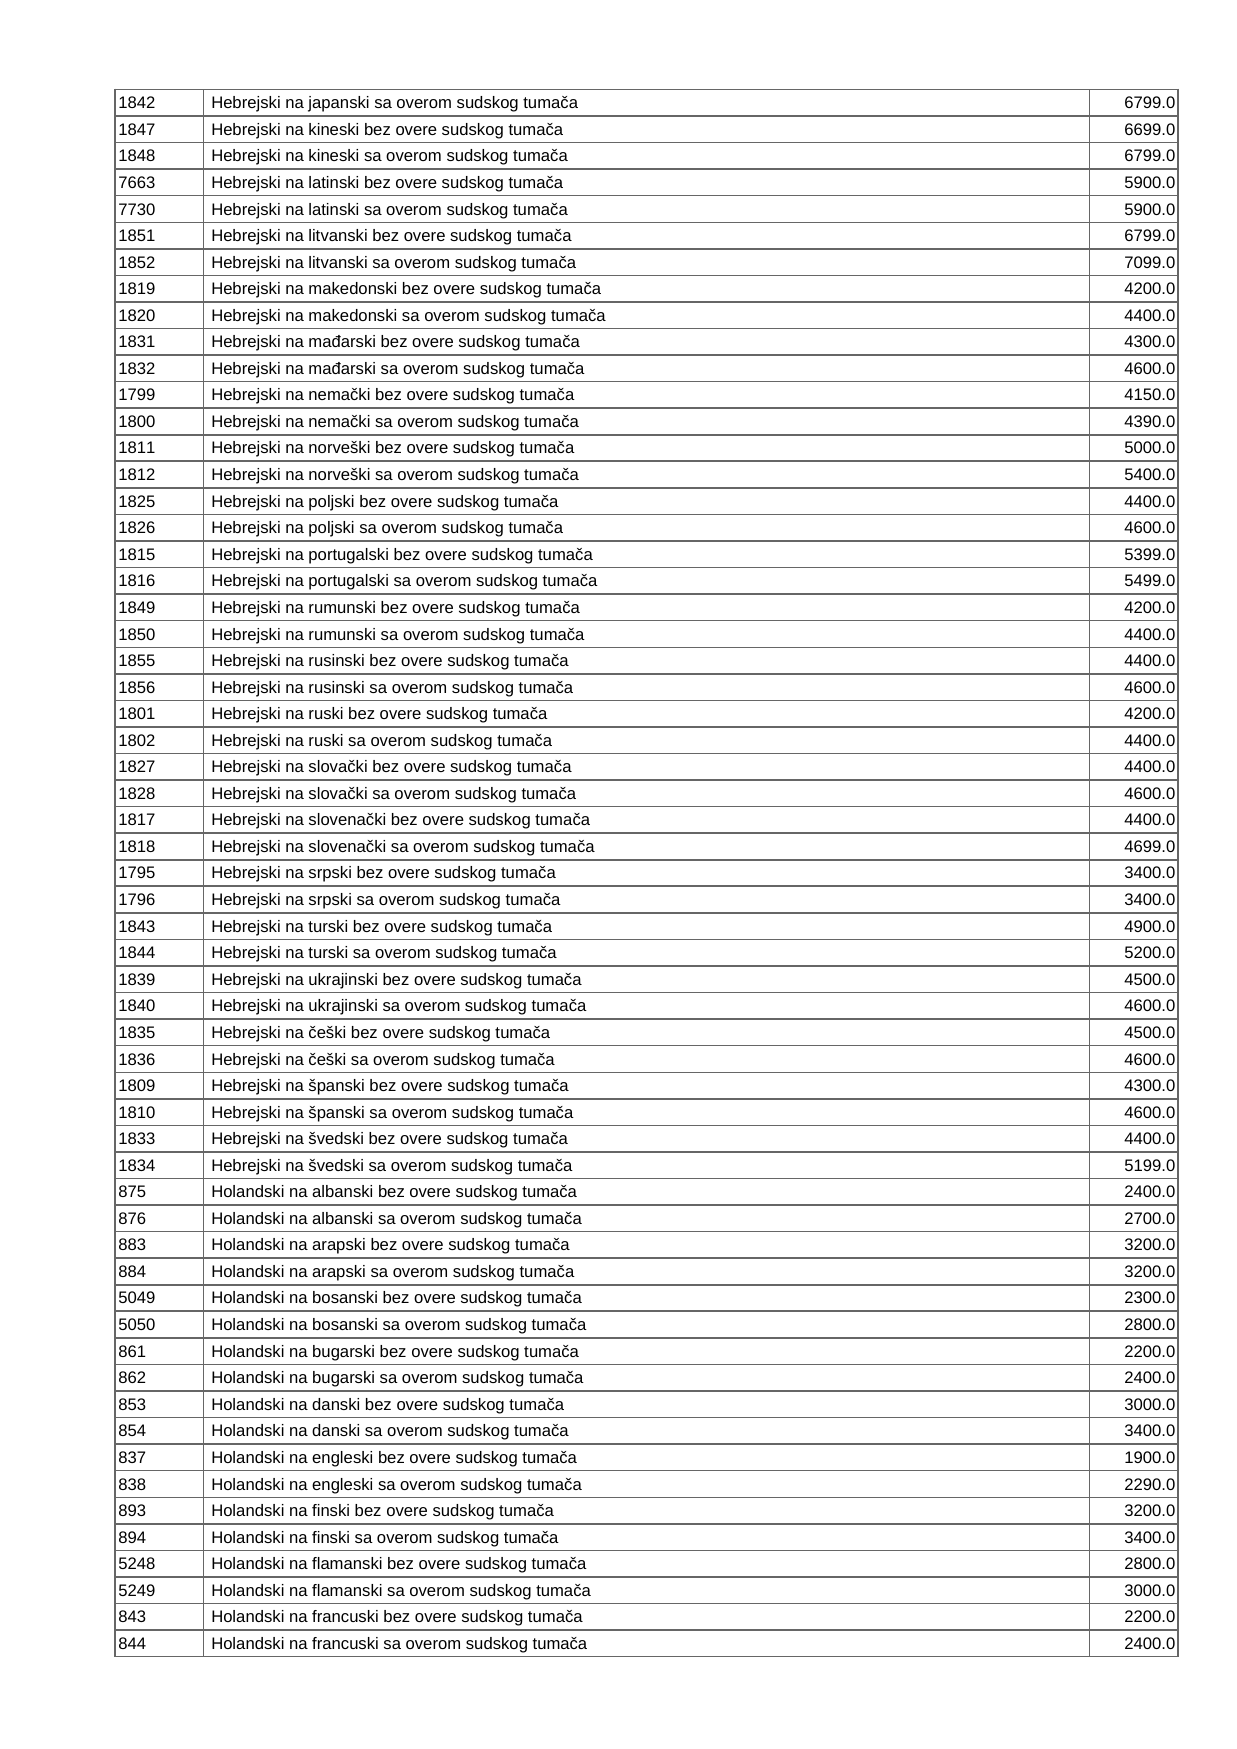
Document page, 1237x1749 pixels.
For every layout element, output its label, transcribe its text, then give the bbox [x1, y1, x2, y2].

table_cell 1796 [116, 887, 203, 912]
table_cell Hebrejski na rusinski sa overom sudskog tumača [204, 675, 1089, 699]
table_cell 2800.0 [1090, 1551, 1177, 1576]
table_cell 3200.0 [1090, 1498, 1177, 1523]
table_cell Hebrejski na kineski sa overom sudskog tumača [204, 143, 1089, 168]
table_cell Hebrejski na makedonski bez overe sudskog tumača [204, 276, 1089, 301]
table_cell 1842 [116, 90, 203, 115]
table_cell 4200.0 [1090, 701, 1177, 726]
table_cell 1802 [116, 728, 203, 753]
table_cell 1856 [116, 675, 203, 699]
table_cell Hebrejski na mađarski bez overe sudskog tumača [204, 329, 1089, 354]
table_cell Hebrejski na mađarski sa overom sudskog tumača [204, 356, 1089, 381]
table_cell 2700.0 [1090, 1206, 1177, 1231]
table_cell Hebrejski na španski bez overe sudskog tumača [204, 1073, 1089, 1098]
table_cell 894 [116, 1525, 203, 1549]
table_cell 3400.0 [1090, 887, 1177, 912]
table_cell 4200.0 [1090, 276, 1177, 301]
table_cell 5399.0 [1090, 542, 1177, 567]
table_cell 4900.0 [1090, 914, 1177, 938]
table_cell 2300.0 [1090, 1286, 1177, 1310]
table_cell 5249 [116, 1578, 203, 1603]
table_cell Hebrejski na slovački bez overe sudskog tumača [204, 754, 1089, 779]
table_cell Hebrejski na rusinski bez overe sudskog tumača [204, 648, 1089, 673]
table_cell 4200.0 [1090, 595, 1177, 620]
table_cell Holandski na flamanski bez overe sudskog tumača [204, 1551, 1089, 1576]
table_cell Holandski na albanski sa overom sudskog tumača [204, 1206, 1089, 1231]
table_cell 1828 [116, 781, 203, 806]
table_cell 1839 [116, 967, 203, 992]
table_cell Holandski na danski sa overom sudskog tumača [204, 1418, 1089, 1443]
table_cell 843 [116, 1604, 203, 1629]
table_cell Hebrejski na ruski bez overe sudskog tumača [204, 701, 1089, 726]
table_cell 4150.0 [1090, 382, 1177, 407]
table_cell Hebrejski na ruski sa overom sudskog tumača [204, 728, 1089, 753]
table_cell 6699.0 [1090, 117, 1177, 142]
table_cell 3000.0 [1090, 1392, 1177, 1417]
table_cell 1825 [116, 489, 203, 513]
table_cell Holandski na arapski bez overe sudskog tumača [204, 1232, 1089, 1257]
table_cell 2200.0 [1090, 1604, 1177, 1629]
table_cell Hebrejski na ukrajinski bez overe sudskog tumača [204, 967, 1089, 992]
table_cell 1855 [116, 648, 203, 673]
table_cell 1826 [116, 515, 203, 540]
table_cell Hebrejski na rumunski sa overom sudskog tumača [204, 621, 1089, 646]
table_cell 7663 [116, 170, 203, 195]
table_cell 1815 [116, 542, 203, 567]
table_cell 4390.0 [1090, 409, 1177, 434]
table_cell Hebrejski na poljski bez overe sudskog tumača [204, 489, 1089, 513]
table_cell 5900.0 [1090, 196, 1177, 221]
table_cell Holandski na bosanski sa overom sudskog tumača [204, 1312, 1089, 1337]
table_cell 2800.0 [1090, 1312, 1177, 1337]
table_cell Hebrejski na slovački sa overom sudskog tumača [204, 781, 1089, 806]
table_cell 5049 [116, 1286, 203, 1310]
table_cell Hebrejski na turski sa overom sudskog tumača [204, 940, 1089, 965]
table_cell 1809 [116, 1073, 203, 1098]
table_cell 4400.0 [1090, 648, 1177, 673]
table_cell Holandski na bosanski bez overe sudskog tumača [204, 1286, 1089, 1310]
table_cell 1811 [116, 436, 203, 460]
table_cell Hebrejski na turski bez overe sudskog tumača [204, 914, 1089, 938]
table_cell 6799.0 [1090, 90, 1177, 115]
table_cell 1818 [116, 834, 203, 859]
table_cell 1817 [116, 807, 203, 832]
table_cell Hebrejski na češki sa overom sudskog tumača [204, 1046, 1089, 1071]
table_cell 4400.0 [1090, 1126, 1177, 1151]
table_cell 853 [116, 1392, 203, 1417]
table_cell Hebrejski na švedski sa overom sudskog tumača [204, 1153, 1089, 1178]
table_cell 5900.0 [1090, 170, 1177, 195]
table_cell 884 [116, 1259, 203, 1284]
table_cell 4300.0 [1090, 1073, 1177, 1098]
table_cell 1836 [116, 1046, 203, 1071]
table_cell Hebrejski na srpski sa overom sudskog tumača [204, 887, 1089, 912]
table_cell Hebrejski na češki bez overe sudskog tumača [204, 1020, 1089, 1045]
table_cell 2400.0 [1090, 1365, 1177, 1390]
table_cell Hebrejski na slovenački sa overom sudskog tumača [204, 834, 1089, 859]
table_cell 4400.0 [1090, 621, 1177, 646]
table_cell Holandski na flamanski sa overom sudskog tumača [204, 1578, 1089, 1603]
table_cell 1849 [116, 595, 203, 620]
table_cell 4500.0 [1090, 1020, 1177, 1045]
table_cell 6799.0 [1090, 143, 1177, 168]
table_cell 4500.0 [1090, 967, 1177, 992]
table_cell 4600.0 [1090, 1046, 1177, 1071]
table_cell 1835 [116, 1020, 203, 1045]
table_cell 5248 [116, 1551, 203, 1576]
table_cell 1850 [116, 621, 203, 646]
table_cell 1848 [116, 143, 203, 168]
table_cell 4600.0 [1090, 1100, 1177, 1124]
table_cell 4600.0 [1090, 356, 1177, 381]
table_cell Hebrejski na nemački bez overe sudskog tumača [204, 382, 1089, 407]
table_cell Hebrejski na švedski bez overe sudskog tumača [204, 1126, 1089, 1151]
table_cell 4600.0 [1090, 993, 1177, 1018]
table_cell 1801 [116, 701, 203, 726]
table_cell 4600.0 [1090, 781, 1177, 806]
table_cell 1831 [116, 329, 203, 354]
table_cell 862 [116, 1365, 203, 1390]
table_cell Holandski na francuski bez overe sudskog tumača [204, 1604, 1089, 1629]
table_cell 861 [116, 1339, 203, 1363]
table_cell 4400.0 [1090, 807, 1177, 832]
table_cell Hebrejski na ukrajinski sa overom sudskog tumača [204, 993, 1089, 1018]
table_cell 2400.0 [1090, 1179, 1177, 1204]
table_cell 893 [116, 1498, 203, 1523]
table_cell 3400.0 [1090, 861, 1177, 885]
table_cell 844 [116, 1631, 203, 1656]
table_cell 1799 [116, 382, 203, 407]
table_cell Hebrejski na portugalski sa overom sudskog tumača [204, 568, 1089, 593]
table_cell 1900.0 [1090, 1445, 1177, 1470]
table_cell 3200.0 [1090, 1232, 1177, 1257]
table_cell 1812 [116, 462, 203, 487]
table_cell 5000.0 [1090, 436, 1177, 460]
table_cell Holandski na bugarski sa overom sudskog tumača [204, 1365, 1089, 1390]
table_cell Holandski na engleski sa overom sudskog tumača [204, 1471, 1089, 1496]
table_cell 1816 [116, 568, 203, 593]
table_cell 1851 [116, 223, 203, 248]
table_cell 876 [116, 1206, 203, 1231]
table_cell 5050 [116, 1312, 203, 1337]
table_cell Hebrejski na litvanski bez overe sudskog tumača [204, 223, 1089, 248]
table_cell 875 [116, 1179, 203, 1204]
table_cell 1834 [116, 1153, 203, 1178]
table_cell Holandski na albanski bez overe sudskog tumača [204, 1179, 1089, 1204]
table_cell Hebrejski na srpski bez overe sudskog tumača [204, 861, 1089, 885]
table_cell Hebrejski na nemački sa overom sudskog tumača [204, 409, 1089, 434]
table_cell Hebrejski na japanski sa overom sudskog tumača [204, 90, 1089, 115]
table_cell Hebrejski na poljski sa overom sudskog tumača [204, 515, 1089, 540]
table_cell 1827 [116, 754, 203, 779]
table_cell 1844 [116, 940, 203, 965]
table_cell 5199.0 [1090, 1153, 1177, 1178]
table_cell 1833 [116, 1126, 203, 1151]
table_cell 3400.0 [1090, 1525, 1177, 1549]
table_cell Holandski na finski sa overom sudskog tumača [204, 1525, 1089, 1549]
table_cell 1820 [116, 303, 203, 328]
table_cell 4699.0 [1090, 834, 1177, 859]
table_cell 4400.0 [1090, 489, 1177, 513]
table_cell 3000.0 [1090, 1578, 1177, 1603]
table_cell 4400.0 [1090, 728, 1177, 753]
table_cell 4400.0 [1090, 754, 1177, 779]
table_cell Hebrejski na latinski sa overom sudskog tumača [204, 196, 1089, 221]
table_cell 838 [116, 1471, 203, 1496]
table_cell 1800 [116, 409, 203, 434]
table_cell 1810 [116, 1100, 203, 1124]
table_cell 7099.0 [1090, 250, 1177, 274]
table_cell 1843 [116, 914, 203, 938]
table_cell 3400.0 [1090, 1418, 1177, 1443]
table_cell Hebrejski na latinski bez overe sudskog tumača [204, 170, 1089, 195]
table_cell 1832 [116, 356, 203, 381]
table_cell 837 [116, 1445, 203, 1470]
table_cell 1819 [116, 276, 203, 301]
table_cell Holandski na arapski sa overom sudskog tumača [204, 1259, 1089, 1284]
table_cell 3200.0 [1090, 1259, 1177, 1284]
table_cell 854 [116, 1418, 203, 1443]
table_cell 4300.0 [1090, 329, 1177, 354]
table_cell Hebrejski na norveški sa overom sudskog tumača [204, 462, 1089, 487]
table_cell 4600.0 [1090, 675, 1177, 699]
table_cell Hebrejski na španski sa overom sudskog tumača [204, 1100, 1089, 1124]
table_cell Holandski na danski bez overe sudskog tumača [204, 1392, 1089, 1417]
table_cell 6799.0 [1090, 223, 1177, 248]
table_cell Hebrejski na kineski bez overe sudskog tumača [204, 117, 1089, 142]
table_cell Hebrejski na norveški bez overe sudskog tumača [204, 436, 1089, 460]
table_cell 5400.0 [1090, 462, 1177, 487]
table_cell Hebrejski na portugalski bez overe sudskog tumača [204, 542, 1089, 567]
table_cell Holandski na bugarski bez overe sudskog tumača [204, 1339, 1089, 1363]
table_cell 5200.0 [1090, 940, 1177, 965]
table_cell Holandski na francuski sa overom sudskog tumača [204, 1631, 1089, 1656]
table_cell 7730 [116, 196, 203, 221]
table_cell Hebrejski na makedonski sa overom sudskog tumača [204, 303, 1089, 328]
table_cell 4600.0 [1090, 515, 1177, 540]
table_cell Holandski na engleski bez overe sudskog tumača [204, 1445, 1089, 1470]
table_cell Hebrejski na slovenački bez overe sudskog tumača [204, 807, 1089, 832]
table_cell Hebrejski na litvanski sa overom sudskog tumača [204, 250, 1089, 274]
table_cell 1847 [116, 117, 203, 142]
table_cell 4400.0 [1090, 303, 1177, 328]
table_cell 1852 [116, 250, 203, 274]
table_cell 1795 [116, 861, 203, 885]
table_cell 883 [116, 1232, 203, 1257]
table_cell Hebrejski na rumunski bez overe sudskog tumača [204, 595, 1089, 620]
table_cell 5499.0 [1090, 568, 1177, 593]
table_cell 1840 [116, 993, 203, 1018]
table_cell Holandski na finski bez overe sudskog tumača [204, 1498, 1089, 1523]
table_cell 2200.0 [1090, 1339, 1177, 1363]
table_cell 2290.0 [1090, 1471, 1177, 1496]
table_cell 2400.0 [1090, 1631, 1177, 1656]
